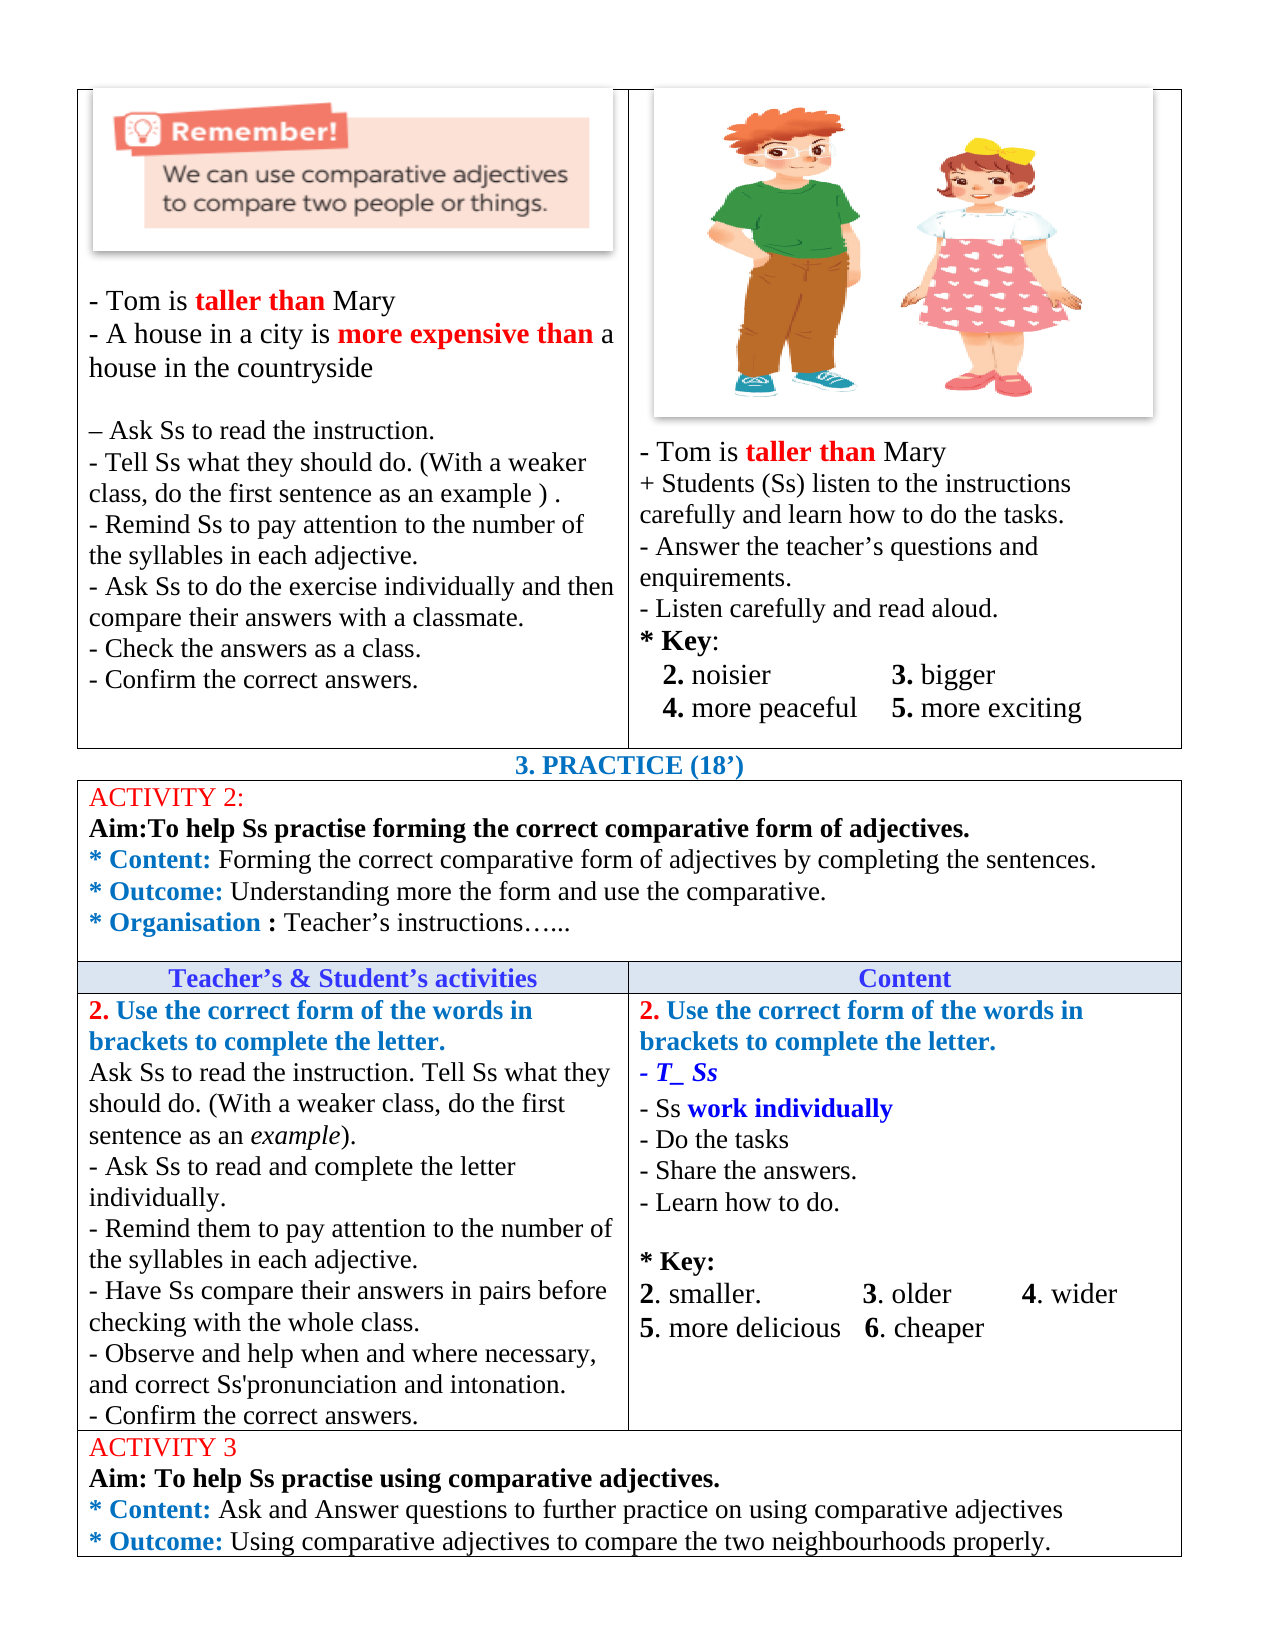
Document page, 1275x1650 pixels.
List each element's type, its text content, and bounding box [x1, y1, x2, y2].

picture [107, 102, 598, 237]
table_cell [78, 90, 628, 748]
table_cell ACTIVITY 2: Aim:To help Ss practise forming the correct comparative form of adjectives. * Content: Forming the correct comparative form of adjectives by completing the sentences. * Outcome: Understanding more the form and use the comparative. * Organisation : Teacher’s instructions…... [78, 781, 1181, 961]
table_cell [629, 90, 1181, 748]
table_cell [78, 1431, 1181, 1556]
table_cell 2. Use the correct form of the words in brackets to complete the letter. Ask Ss to read the instruction. Tell Ss what they should do. (With a weaker class, do the first sentence as an example). - Ask Ss to read and complete the letter individually. - Remind them to pay attention to the number of the syllables in each adjective. - Have Ss compare their answers in pairs before checking with the whole class. - Observe and help when and where necessary, and correct Ss'pronunciation and intonation. - Confirm the correct answers. [78, 994, 628, 1430]
picture [669, 102, 1139, 402]
table_cell Content [629, 962, 1181, 993]
table_cell 2. Use the correct form of the words in brackets to complete the letter. - T_ Ss - Ss work individually - Do the tasks - Share the answers. - Learn how to do. * Key: 2. smaller. 3. older 4. wider 5. more delicious 6. cheaper [629, 994, 1181, 1430]
table_cell 3. PRACTICE (18’) [78, 749, 1181, 780]
table_cell Teacher’s & Student’s activities [78, 962, 628, 993]
